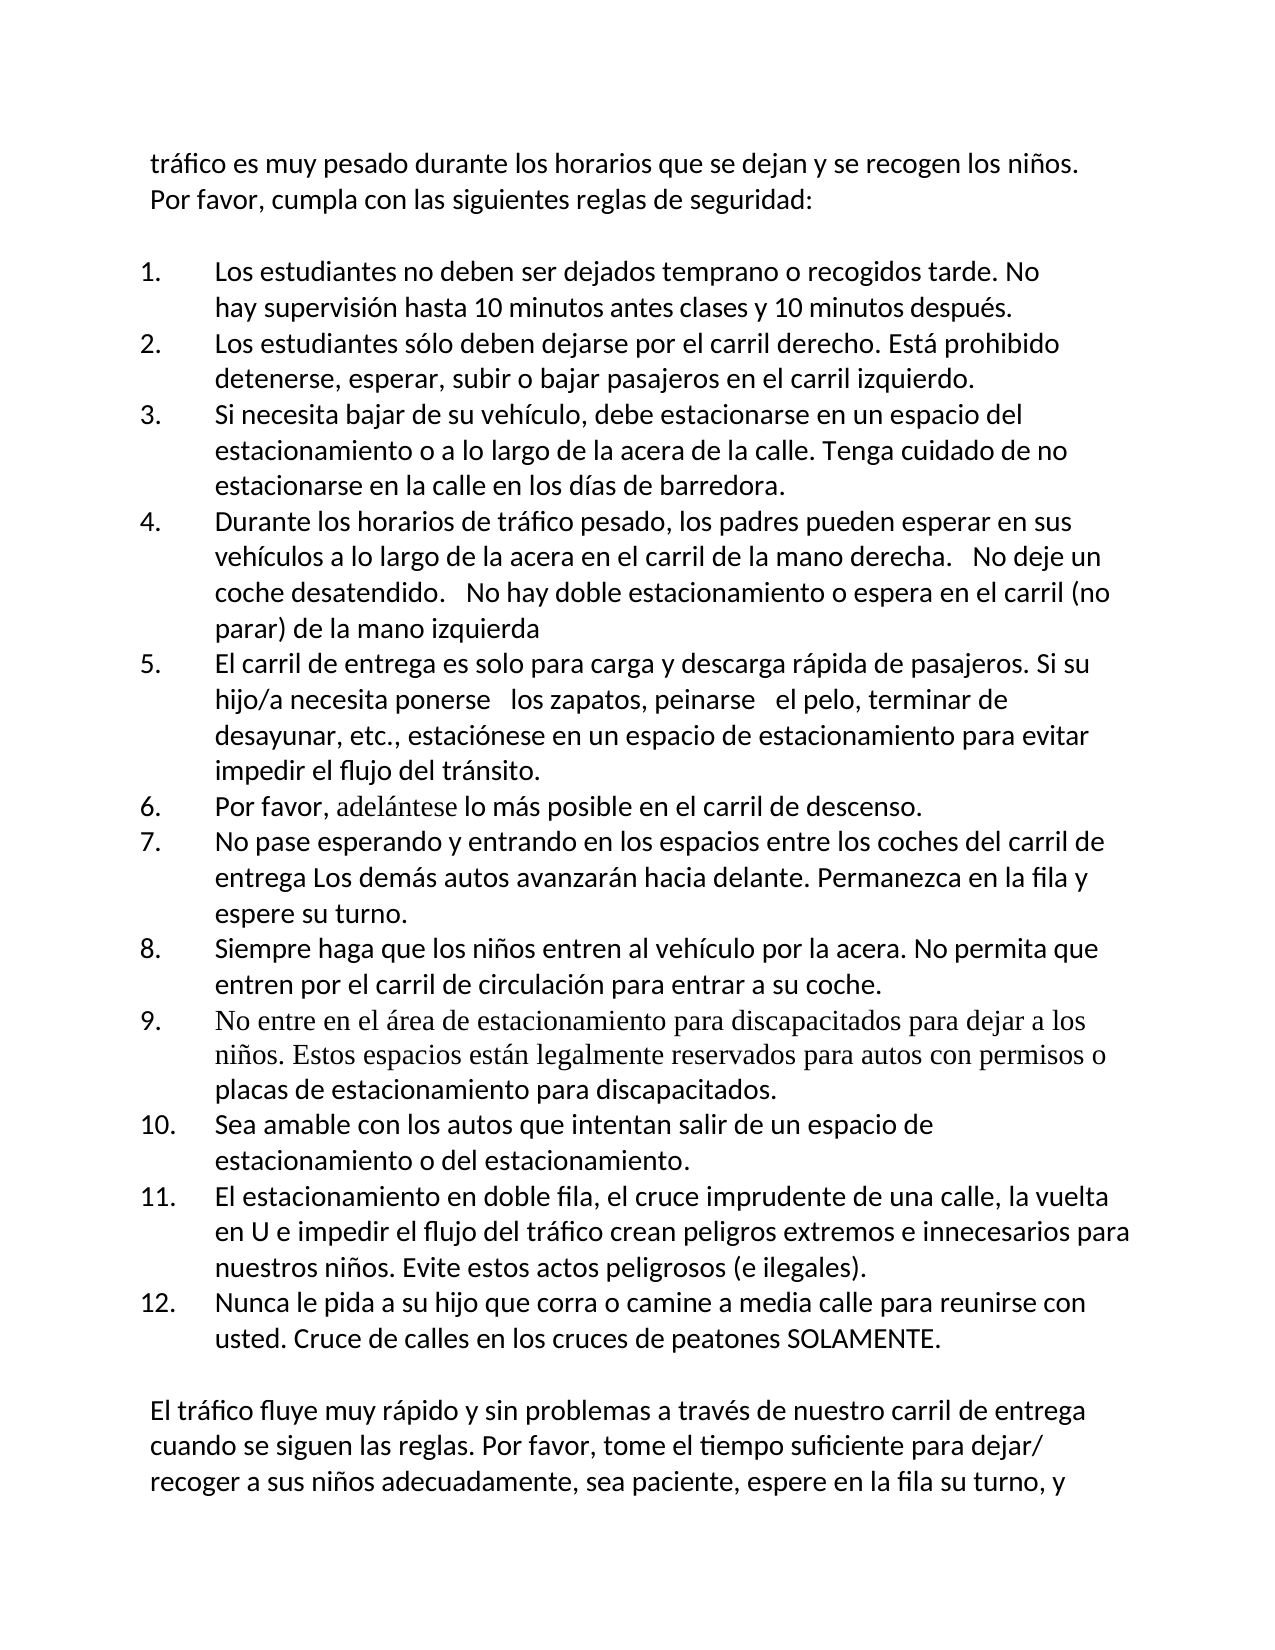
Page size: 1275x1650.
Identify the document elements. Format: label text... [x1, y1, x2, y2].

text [150, 1392, 1122, 1498]
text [150, 146, 1107, 217]
list Los estudiantes no deben ser dejados temprano o recogidos tarde. No hay supervisión hasta 10 minutos antes clases y 10 minutos después. [139, 253, 1054, 325]
list No entre en el área de estacionamiento para discapacitados para dejar a los niños. Estos espacios están legalmente reservados para autos con permisos o placas de estacionamiento para discapacitados. [139, 1002, 1133, 1106]
list Los estudiantes sólo deben dejarse por el carril derecho. Está prohibido detenerse, esperar, subir o bajar pasajeros en el carril izquierdo. [139, 325, 1133, 396]
list Siempre haga que los niños entren al vehículo por la acera. No permita que entren por el carril de circulación para entrar a su coche. [139, 930, 1133, 1002]
list El carril de entrega es solo para carga y descarga rápida de pasajeros. Si su hijo/a necesita ponerse los zapatos, peinarse el pelo, terminar de desayunar, etc., estaciónese en un espacio de estacionamiento para evitar impedir el flujo del tránsito. [139, 645, 1133, 788]
list Nunca le pida a su hijo que corra o camine a media calle para reunirse con usted. Cruce de calles en los cruces de peatones SOLAMENTE. [139, 1284, 1133, 1356]
list Si necesita bajar de su vehículo, debe estacionarse en un espacio del estacionamiento o a lo largo de la acera de la calle. Tenga cuidado de no estacionarse en la calle en los días de barredora. [139, 396, 1133, 503]
list Sea amable con los autos que intentan salir de un espacio de estacionamiento o del estacionamiento. [139, 1106, 1133, 1178]
list Durante los horarios de tráfico pesado, los padres pueden esperar en sus vehículos a lo largo de la acera en el carril de la mano derecha. No deje un coche desatendido. No hay doble estacionamiento o espera en el carril (no parar) de la mano izquierda [139, 503, 1133, 645]
list El estacionamiento en doble fila, el cruce imprudente de una calle, la vuelta en U e impedir el flujo del tráfico crean peligros extremos e innecesarios para nuestros niños. Evite estos actos peligrosos (e ilegales). [139, 1178, 1133, 1284]
list No pase esperando y entrando en los espacios entre los coches del carril de entrega Los demás autos avanzarán hacia delante. Permanezca en la fila y espere su turno. [139, 823, 1133, 930]
list Por favor, adelántese lo más posible en el carril de descenso. [139, 788, 1133, 823]
